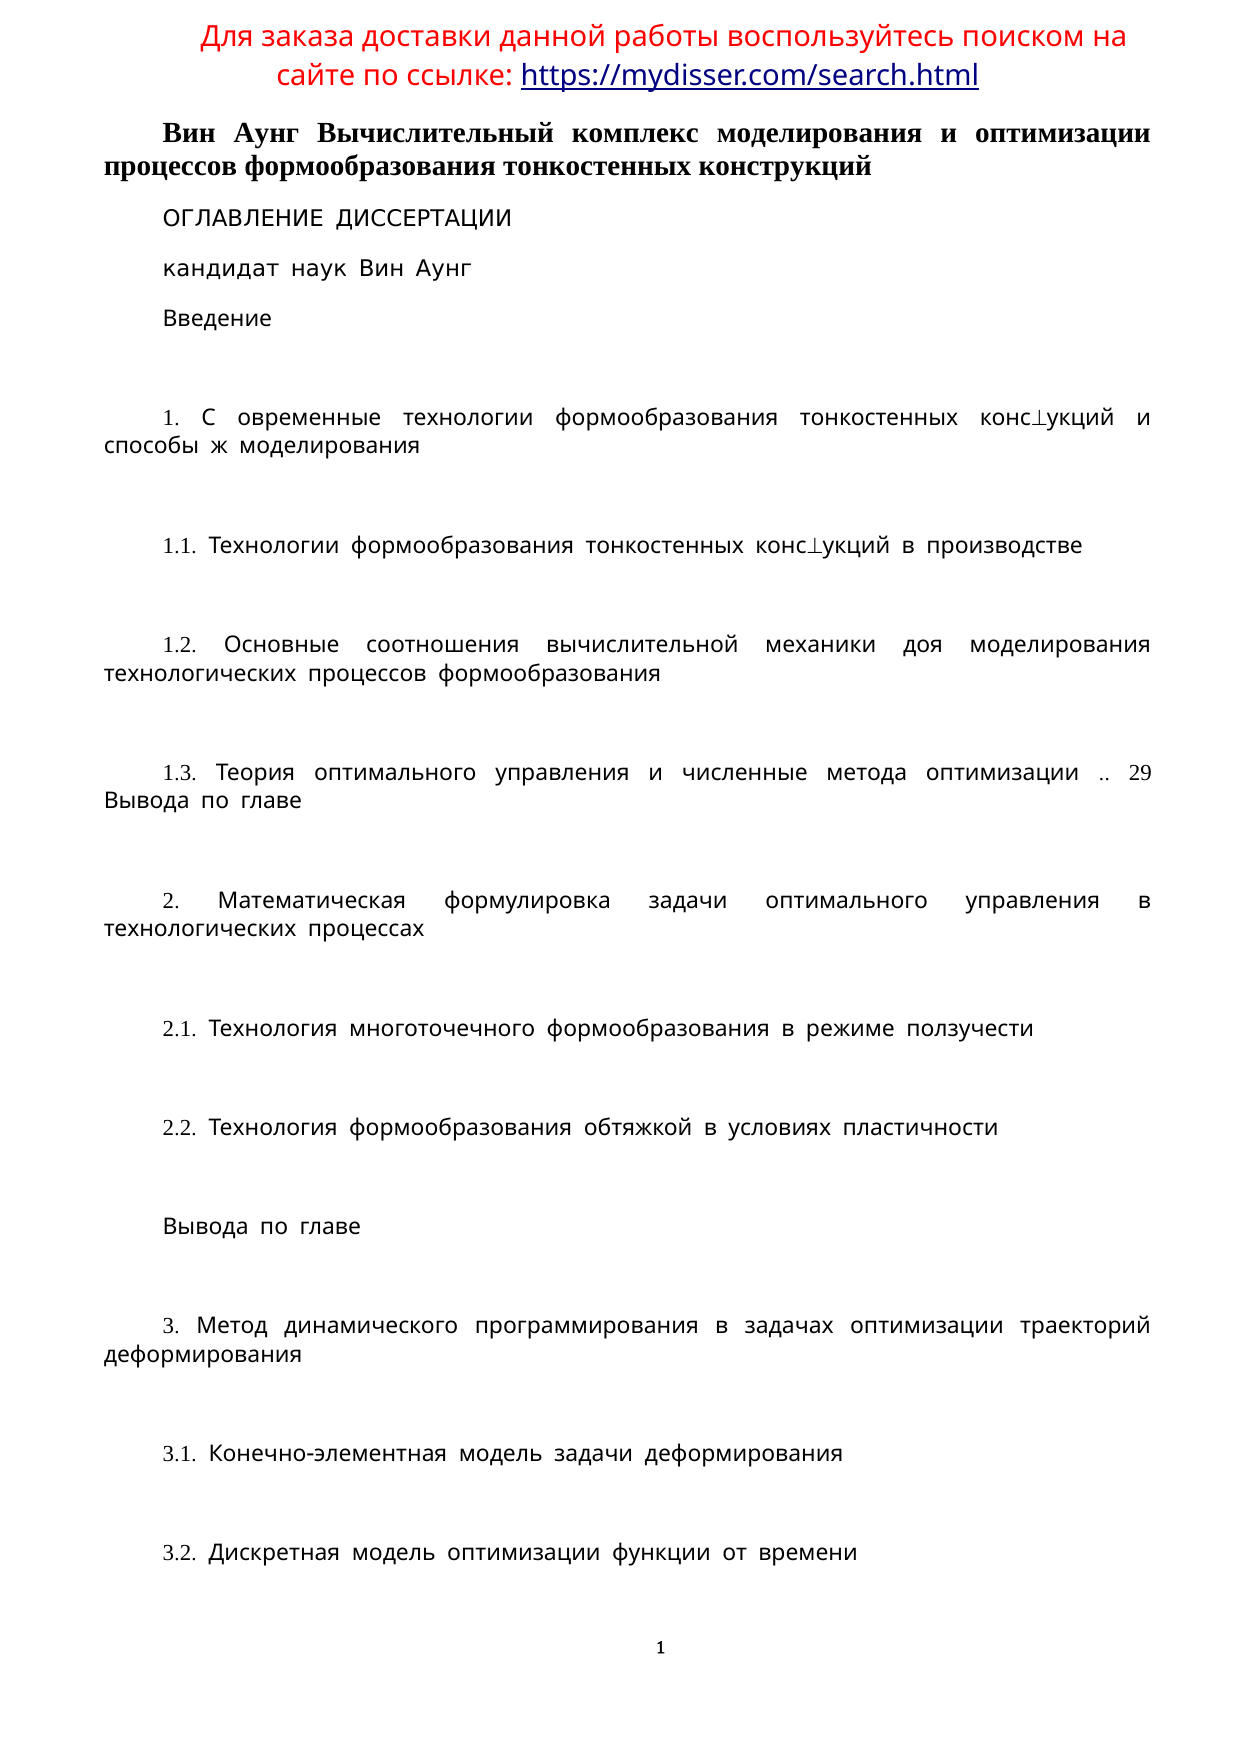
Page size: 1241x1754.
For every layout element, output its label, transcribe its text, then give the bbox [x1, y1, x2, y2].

text ОГЛАВЛЕНИЕ ДИССЕРТАЦИИ [103, 203, 1152, 232]
text 2. Математическая формулировка задачи оптимального управления в технологических процессах [103, 884, 1152, 942]
text 2.1. Технология многоточечного формообразования в режиме ползучести [103, 1012, 1152, 1041]
text 3.2. Дискретная модель оптимизации функции от времени [103, 1537, 1152, 1565]
text 1. С овременные технологии формообразования тонкостенных конс^укций и способы ж моделирования [103, 401, 1152, 459]
text Вывода по главе [103, 1210, 1152, 1239]
text 3. Метод динамического программирования в задачах оптимизации траекторий деформирования [103, 1309, 1152, 1367]
text 1.2. Основные соотношения вычислительной механики доя моделирования технологических процессов формообразования [103, 628, 1152, 686]
text 1.1. Технологии формообразования тонкостенных конс^укций в производстве [103, 529, 1152, 558]
text кандидат наук Вин Аунг [103, 252, 1152, 281]
text Введение [103, 302, 1152, 331]
text Вин Аунг Вычислительный комплекс моделирования и оптимизации процессов формообразования тонкостенных конструкций [103, 115, 1152, 182]
text 1.3. Теория оптимального управления и численные метода оптимизации .. 29 Вывода по главе [103, 756, 1152, 814]
text 2.2. Технология формообразования обтяжкой в условиях пластичности [103, 1111, 1152, 1140]
text 3.1. Конечно-элементная модель задачи деформирования [103, 1437, 1152, 1466]
